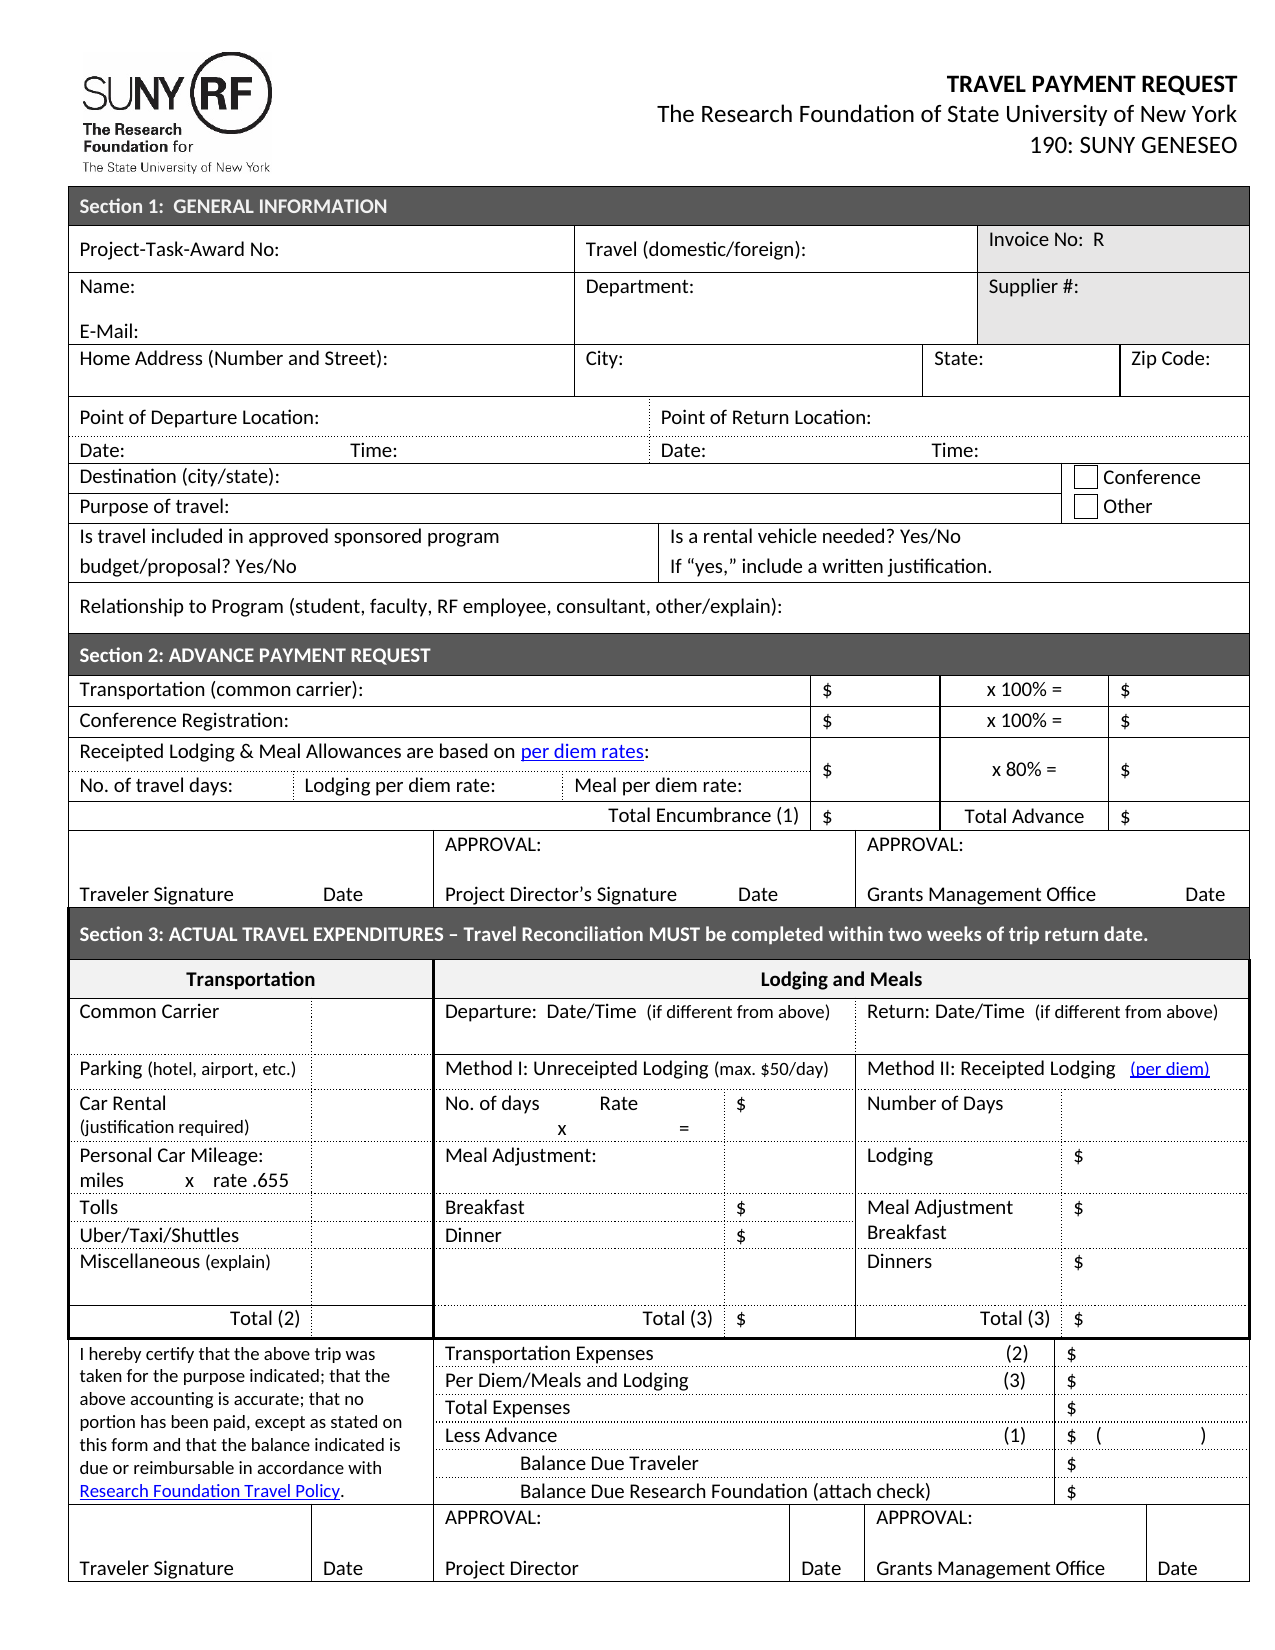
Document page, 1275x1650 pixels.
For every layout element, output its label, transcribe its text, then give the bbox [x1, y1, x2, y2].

table_cell Common Carrier [70, 999, 312, 1054]
table_cell Number of Days [856, 1089, 1062, 1141]
table_cell Supplier #: [978, 273, 1249, 344]
table_cell Date [1147, 1505, 1249, 1581]
table_cell Travel (domestic/foreign): [575, 226, 977, 272]
picture [82, 52, 272, 68]
table_cell I hereby certify that the above trip was taken for the purpose indicated; that the above accounting is accurate; that no portion has been paid, except as stated on this form and that the balance indicated is due or reimbursable in accordance with Research Foundation Travel Policy. [69, 1340, 433, 1503]
table_cell No. of travel days: [69, 771, 293, 801]
table_cell Date: Time: [69, 436, 649, 463]
table_cell Car Rental (justification required) [70, 1089, 312, 1141]
table_cell Total Encumbrance (1) [69, 802, 810, 830]
table_cell x 80% = [941, 738, 1108, 801]
table_cell Traveler Signature [69, 1505, 311, 1581]
table_cell $ [1109, 707, 1249, 737]
table_cell [312, 1141, 432, 1193]
table_cell Total Expenses [434, 1394, 1054, 1421]
table_cell Date [312, 1505, 433, 1581]
table_cell $ [1109, 676, 1249, 706]
table_cell APPROVAL: Grants Management Office [865, 1505, 1146, 1581]
table_cell [312, 1193, 432, 1221]
table_cell Breakfast [435, 1193, 724, 1221]
table_cell $ [1062, 1248, 1248, 1304]
table_cell $ [724, 1089, 855, 1141]
table_cell [312, 1306, 432, 1337]
table_cell $ [1109, 802, 1249, 830]
table_cell $ [811, 707, 939, 737]
title The Research Foundation of State University of New York [37, 98, 1237, 129]
table_cell x 100% = [941, 676, 1108, 706]
table_cell $ [811, 802, 939, 830]
table_cell Date [790, 1505, 864, 1581]
table_cell Point of Return Location: [649, 397, 1249, 436]
table_cell Balance Due Traveler [434, 1449, 1054, 1477]
table_cell $ [1055, 1449, 1249, 1477]
table_cell $ [1055, 1477, 1249, 1503]
table_cell $ [1055, 1340, 1249, 1366]
table_cell Lodging [856, 1141, 1062, 1193]
table_cell Is travel included in approved sponsored program budget/proposal? Yes/No [69, 524, 658, 582]
table_cell Receipted Lodging & Meal Allowances are based on per diem rates: [69, 738, 810, 771]
table_cell APPROVAL: Grants Management Office Date [856, 831, 1249, 907]
table_cell $ ( ) [1055, 1421, 1249, 1449]
table_cell [312, 1248, 432, 1304]
table_cell Total (2) [70, 1306, 312, 1337]
table_cell $ [1062, 1193, 1248, 1247]
table_cell $ [1109, 738, 1249, 801]
table_cell $ [1055, 1394, 1249, 1421]
table_cell Conference Other [1062, 464, 1249, 523]
table_cell [312, 1054, 432, 1089]
table_cell [724, 1248, 855, 1304]
table_cell [312, 999, 432, 1054]
table_cell Home Address (Number and Street): [69, 345, 574, 396]
table_cell Dinners [856, 1248, 1062, 1304]
table_cell Transportation [70, 960, 432, 998]
table_cell $ [1062, 1305, 1248, 1337]
table_cell Date [312, 831, 433, 907]
table_cell Transportation Expenses (2) [434, 1340, 1054, 1366]
table_cell Return: Date/Time (if different from above) [856, 999, 1248, 1054]
table_cell $ [1055, 1366, 1249, 1393]
table_cell Departure: Date/Time (if different from above) [435, 999, 856, 1054]
table_cell Purpose of travel: [69, 494, 1061, 523]
table_cell Name: E-Mail: [69, 273, 574, 344]
title TRAVEL PAYMENT REQUEST [37, 68, 1237, 98]
table_cell Date: Time: [649, 436, 1249, 463]
table_cell Per Diem/Meals and Lodging (3) [434, 1366, 1054, 1393]
table_cell Total (3) [856, 1305, 1062, 1337]
table_cell Project-Task-Award No: [69, 226, 574, 272]
text 190: SUNY GENESEO [37, 129, 1237, 159]
table_cell State: [923, 345, 1119, 396]
table_cell Meal per diem rate: [563, 771, 810, 801]
table_cell APPROVAL: Project Director’s Signature Date [434, 831, 855, 907]
table_cell Parking (hotel, airport, etc.) [70, 1054, 312, 1089]
table_cell Point of Departure Location: [69, 397, 649, 436]
table_cell [435, 1248, 724, 1304]
table_cell Section 3: ACTUAL TRAVEL EXPENDITURES – Travel Reconciliation MUST be completed within two weeks of trip return date. [70, 908, 1249, 959]
table_cell Traveler Signature [69, 831, 312, 907]
table_cell Method I: Unreceipted Lodging (max. $50/day) [435, 1055, 855, 1089]
table_cell $ [1062, 1141, 1248, 1193]
table_cell Method II: Receipted Lodging (per diem) [856, 1055, 1248, 1089]
table_header Section 1: GENERAL INFORMATION [69, 187, 1249, 225]
table_cell $ [811, 738, 939, 801]
table_cell $ [724, 1193, 855, 1221]
table_cell Personal Car Mileage: miles x rate .655 [70, 1141, 312, 1193]
table_cell Invoice No: R [978, 226, 1249, 272]
table_cell No. of days Rate x = [435, 1089, 724, 1141]
table_cell Balance Due Research Foundation (attach check) [434, 1477, 1054, 1503]
table_cell APPROVAL: Project Director [434, 1505, 789, 1581]
table_cell Less Advance (1) [434, 1421, 1054, 1449]
picture [82, 159, 272, 174]
table_cell Total (3) [435, 1305, 724, 1337]
table_cell Tolls [70, 1193, 312, 1221]
table_cell [724, 1141, 855, 1193]
table_cell Miscellaneous (explain) [70, 1248, 312, 1304]
table_cell City: [575, 345, 922, 396]
table_cell Meal Adjustment: [435, 1141, 724, 1193]
table_cell Zip Code: [1121, 345, 1249, 396]
table_cell Uber/Taxi/Shuttles [70, 1221, 312, 1247]
table_cell Section 2: ADVANCE PAYMENT REQUEST [69, 634, 1249, 675]
table_cell Transportation (common carrier): [69, 676, 810, 706]
table_cell x 100% = [941, 707, 1108, 737]
table_cell [312, 1089, 432, 1141]
table_cell Dinner [435, 1221, 724, 1247]
table_cell Meal Adjustment Breakfast [856, 1193, 1062, 1247]
table_cell Is a rental vehicle needed? Yes/No If “yes,” include a written justification. [659, 524, 1249, 582]
table_cell Lodging and Meals [435, 960, 1248, 998]
table_cell $ [724, 1305, 855, 1337]
table_cell Conference Registration: [69, 707, 810, 737]
table_cell Department: [575, 273, 977, 344]
table_cell Relationship to Program (student, faculty, RF employee, consultant, other/explain): [69, 583, 1249, 633]
table_cell [312, 1221, 432, 1247]
table_cell $ [724, 1221, 855, 1247]
table_cell Total Advance [941, 802, 1108, 830]
table_cell $ [811, 676, 939, 706]
table_cell [1062, 1089, 1248, 1141]
table_cell Lodging per diem rate: [293, 771, 563, 801]
table_cell Destination (city/state): [69, 464, 1061, 493]
